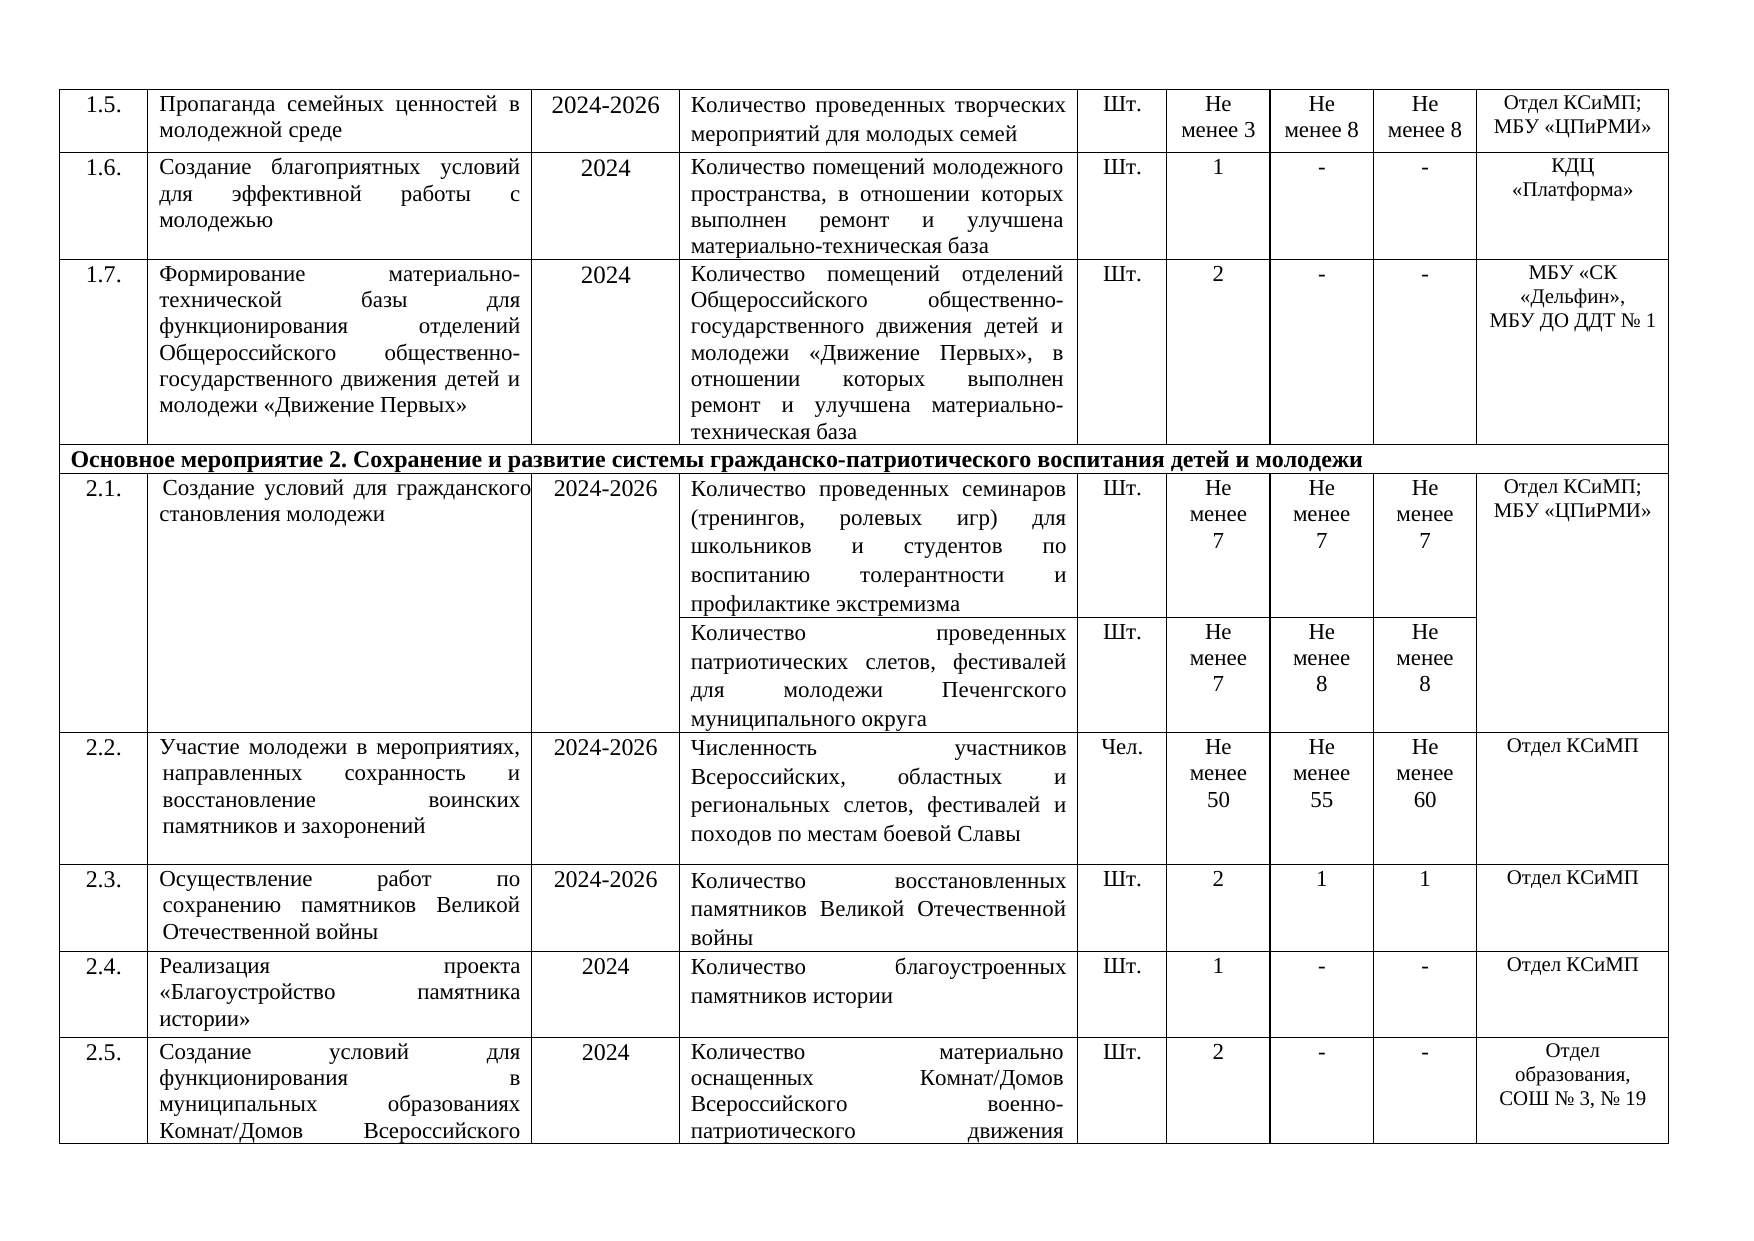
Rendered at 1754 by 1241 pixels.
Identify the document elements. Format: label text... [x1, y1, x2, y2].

table_cell 2024-2026 [532, 865, 679, 951]
table_cell - [1271, 1038, 1373, 1143]
table_cell 2.5. [60, 1038, 147, 1143]
table_cell Не менее 60 [1374, 733, 1476, 864]
table_cell Отдел КСиМП [1477, 733, 1668, 864]
table_cell 2024-2026 [532, 90, 679, 152]
table_cell 2.3. [60, 865, 147, 951]
table_cell 2024 [532, 260, 679, 444]
table_cell - [1271, 952, 1373, 1037]
table_cell 2.2. [60, 733, 147, 864]
table_cell Шт. [1078, 260, 1166, 444]
table_cell 1.7. [60, 260, 147, 444]
table_cell Количество проведенных творческих мероприятий для молодых семей [680, 90, 1077, 152]
table_cell 1 [1167, 153, 1269, 259]
table_cell Количество помещений молодежного пространства, в отношении которых выполнен ремонт и улучшена материально-техническая база [680, 153, 1077, 259]
table_cell Чел. [1078, 733, 1166, 864]
table_cell Количество помещений отделений Общероссийского общественно-государственного движения детей и молодежи «Движение Первых», в отношении которых выполнен ремонт и улучшена материально-техническая база [680, 260, 1077, 444]
table_cell 2024 [532, 153, 679, 259]
table_cell Шт. [1078, 865, 1166, 951]
table_cell КДЦ «Платформа» [1477, 153, 1668, 259]
table_cell Шт. [1078, 474, 1166, 617]
table_cell Не менее 8 [1271, 90, 1373, 152]
table_cell - [1374, 1038, 1476, 1143]
table_cell Не менее 7 [1167, 618, 1269, 732]
table_cell Отдел КСиМП [1477, 865, 1668, 951]
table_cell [680, 1038, 1077, 1143]
table_cell 1.5. [60, 90, 147, 152]
table_cell Шт. [1078, 90, 1166, 152]
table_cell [148, 1038, 531, 1143]
table_cell Отдел КСиМП; МБУ «ЦПиРМИ» [1477, 90, 1668, 152]
table_cell Не менее 7 [1167, 474, 1269, 617]
table_cell Создание условий для гражданского становления молодежи [148, 474, 531, 732]
table_cell - [1374, 153, 1476, 259]
table_cell 2024 [532, 1038, 679, 1143]
table_cell Шт. [1078, 153, 1166, 259]
table_cell Не менее 8 [1374, 90, 1476, 152]
table_cell Шт. [1078, 1038, 1166, 1143]
table_cell 1 [1271, 865, 1373, 951]
table_cell Не менее 50 [1167, 733, 1269, 864]
table_cell 2024 [532, 952, 679, 1037]
table_cell Количество благоустроенных памятников истории [680, 952, 1077, 1037]
table_cell Численность участников Всероссийских, областных и региональных слетов, фестивалей и походов по местам боевой Славы [680, 733, 1077, 864]
table_cell Создание благоприятных условий для эффективной работы с молодежью [148, 153, 531, 259]
table_cell Основное мероприятие 2. Сохранение и развитие системы гражданско-патриотического воспитания детей и молодежи [60, 445, 1668, 473]
table_cell 1 [1374, 865, 1476, 951]
table_cell МБУ «СК «Дельфин», МБУ ДО ДДТ № 1 [1477, 260, 1668, 444]
table_cell - [1271, 153, 1373, 259]
table_cell 1.6. [60, 153, 147, 259]
table_cell Формирование материально-технической базы для функционирования отделений Общероссийского общественно-государственного движения детей и молодежи «Движение Первых» [148, 260, 531, 444]
table_cell Количество восстановленных памятников Великой Отечественной войны [680, 865, 1077, 951]
table_cell Участие молодежи в мероприятиях, направленных сохранность и восстановление воинских памятников и захоронений [148, 733, 531, 864]
table_cell Не менее 7 [1271, 474, 1373, 617]
table_cell - [1271, 260, 1373, 444]
table_cell Не менее 55 [1271, 733, 1373, 864]
table_cell Осуществление работ по сохранению памятников Великой Отечественной войны [148, 865, 531, 951]
table_cell 2 [1167, 865, 1269, 951]
table_cell Шт. [1078, 952, 1166, 1037]
table_cell Шт. [1078, 618, 1166, 732]
table_cell 2.4. [60, 952, 147, 1037]
table_cell Не менее 3 [1167, 90, 1269, 152]
table_cell Пропаганда семейных ценностей в молодежной среде [148, 90, 531, 152]
table_cell 1 [1167, 952, 1269, 1037]
table_cell 2024-2026 [532, 733, 679, 864]
table_cell 2 [1167, 260, 1269, 444]
table_cell - [1374, 260, 1476, 444]
table_cell - [1374, 952, 1476, 1037]
table_cell 2024-2026 [532, 474, 679, 732]
table_cell Количество проведенных семинаров (тренингов, ролевых игр) для школьников и студентов по воспитанию толерантности и профилактике экстремизма [680, 474, 1077, 617]
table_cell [1477, 1038, 1668, 1143]
table_cell Реализация проекта «Благоустройство памятника истории» [148, 952, 531, 1037]
table_cell 2 [1167, 1038, 1269, 1143]
table_cell Отдел КСиМП [1477, 952, 1668, 1037]
table_cell Не менее 7 [1374, 474, 1476, 617]
table_cell Не менее 8 [1374, 618, 1476, 732]
table_cell Отдел КСиМП; МБУ «ЦПиРМИ» [1477, 474, 1668, 732]
table_cell Количество проведенных патриотических слетов, фестивалей для молодежи Печенгского муниципального округа [680, 618, 1077, 732]
table_cell 2.1. [60, 474, 147, 732]
table_cell Не менее 8 [1271, 618, 1373, 732]
